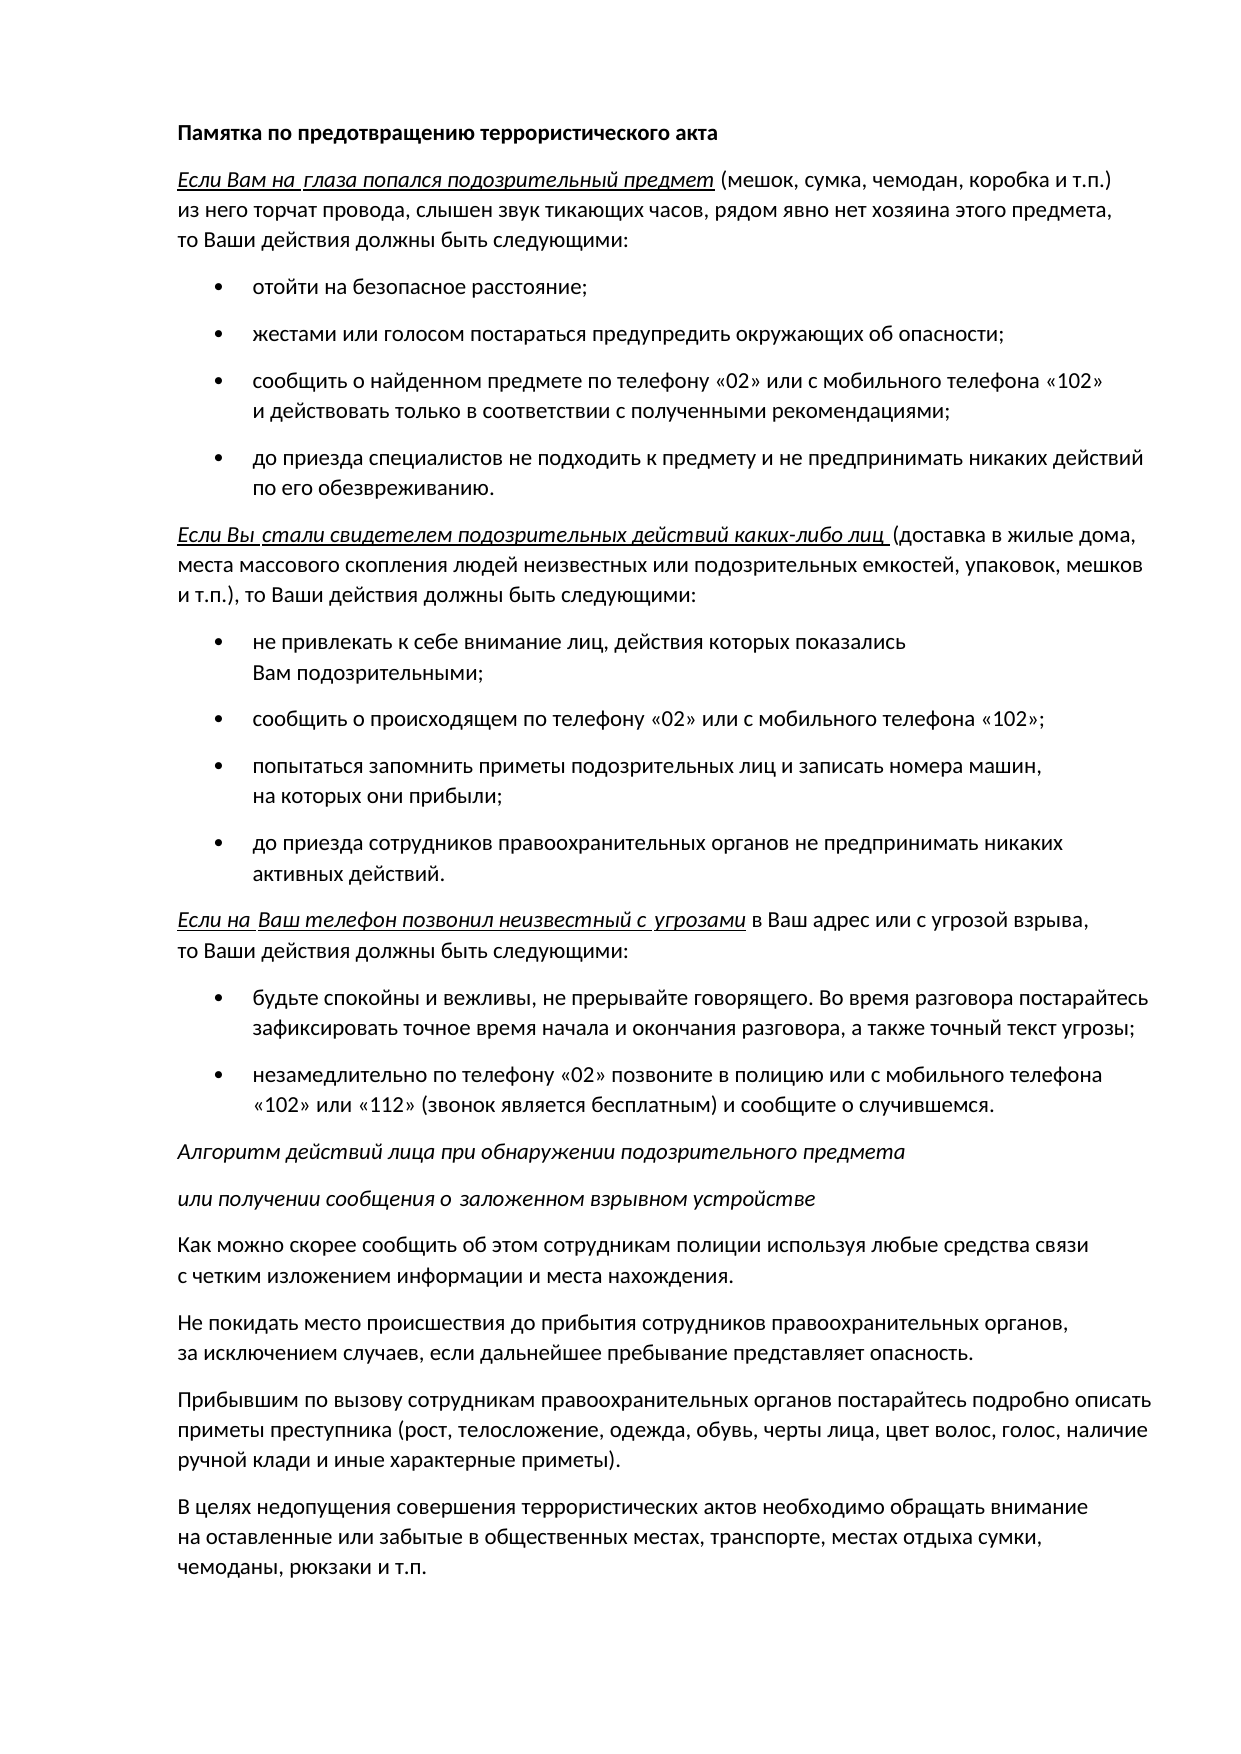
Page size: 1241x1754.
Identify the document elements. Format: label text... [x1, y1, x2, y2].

text Как можно скорее сообщить об этом сотрудникам полиции используя любые средства связи с четким изложением информации и места нахождения. [177, 1231, 1152, 1289]
text В целях недопущения совершения террористических актов необходимо обращать внимание на оставленные или забытые в общественных местах, транспорте, местах отдыха сумки, чемоданы, рюкзаки и т.п. [177, 1492, 1152, 1581]
text Не покидать место происшествия до прибытия сотрудников правоохранительных органов, за исключением случаев, если дальнейшее пребывание представляет опасность. [177, 1308, 1152, 1366]
list будьте спокойны и вежливы, не прерывайте говорящего. Во время разговора постарайтесь зафиксировать точное время начала и окончания разговора, а также точный текст угрозы; [215, 983, 1152, 1041]
text Если на Ваш телефон позвонил неизвестный с угрозами в Ваш адрес или с угрозой взрыва, то Ваши действия должны быть следующими: [177, 906, 1152, 964]
text Если Вам на глаза попался подозрительный предмет (мешок, сумка, чемодан, коробка и т.п.) из него торчат провода, слышен звук тикающих часов, рядом явно нет хозяина этого предмета, то Ваши действия должны быть следующими: [177, 165, 1152, 253]
list незамедлительно по телефону «02» позвоните в полицию или с мобильного телефона «102» или «112» (звонок является бесплатным) и сообщите о случившемся. [215, 1060, 1152, 1118]
list жестами или голосом постараться предупредить окружающих об опасности; [215, 319, 1152, 347]
list попытаться запомнить приметы подозрительных лиц и записать номера машин, на которых они прибыли; [215, 751, 1152, 810]
text или получении сообщения о заложенном взрывном устройстве [177, 1184, 1152, 1212]
list не привлекать к себе внимание лиц, действия которых показались Вам подозрительными; [215, 627, 1152, 686]
text Если Вы стали свидетелем подозрительных действий каких-либо лиц (доставка в жилые дома, места массового скопления людей неизвестных или подозрительных емкостей, упаковок, мешков и т.п.), то Ваши действия должны быть следующими: [177, 520, 1152, 609]
text Алгоритм действий лица при обнаружении подозрительного предмета [177, 1137, 1152, 1165]
list до приезда специалистов не подходить к предмету и не предпринимать никаких действий по его обезвреживанию. [215, 443, 1152, 501]
list до приезда сотрудников правоохранительных органов не предпринимать никаких активных действий. [215, 828, 1152, 887]
list сообщить о происходящем по телефону «02» или с мобильного телефона «102»; [215, 704, 1152, 733]
text Прибывшим по вызову сотрудникам правоохранительных органов постарайтесь подробно описать приметы преступника (рост, телосложение, одежда, обувь, черты лица, цвет волос, голос, наличие ручной клади и иные характерные приметы). [177, 1385, 1152, 1473]
text Памятка по предотвращению террористического акта [177, 118, 1152, 146]
list отойти на безопасное расстояние; [215, 272, 1152, 300]
list сообщить о найденном предмете по телефону «02» или с мобильного телефона «102» и действовать только в соответствии с полученными рекомендациями; [215, 366, 1152, 424]
